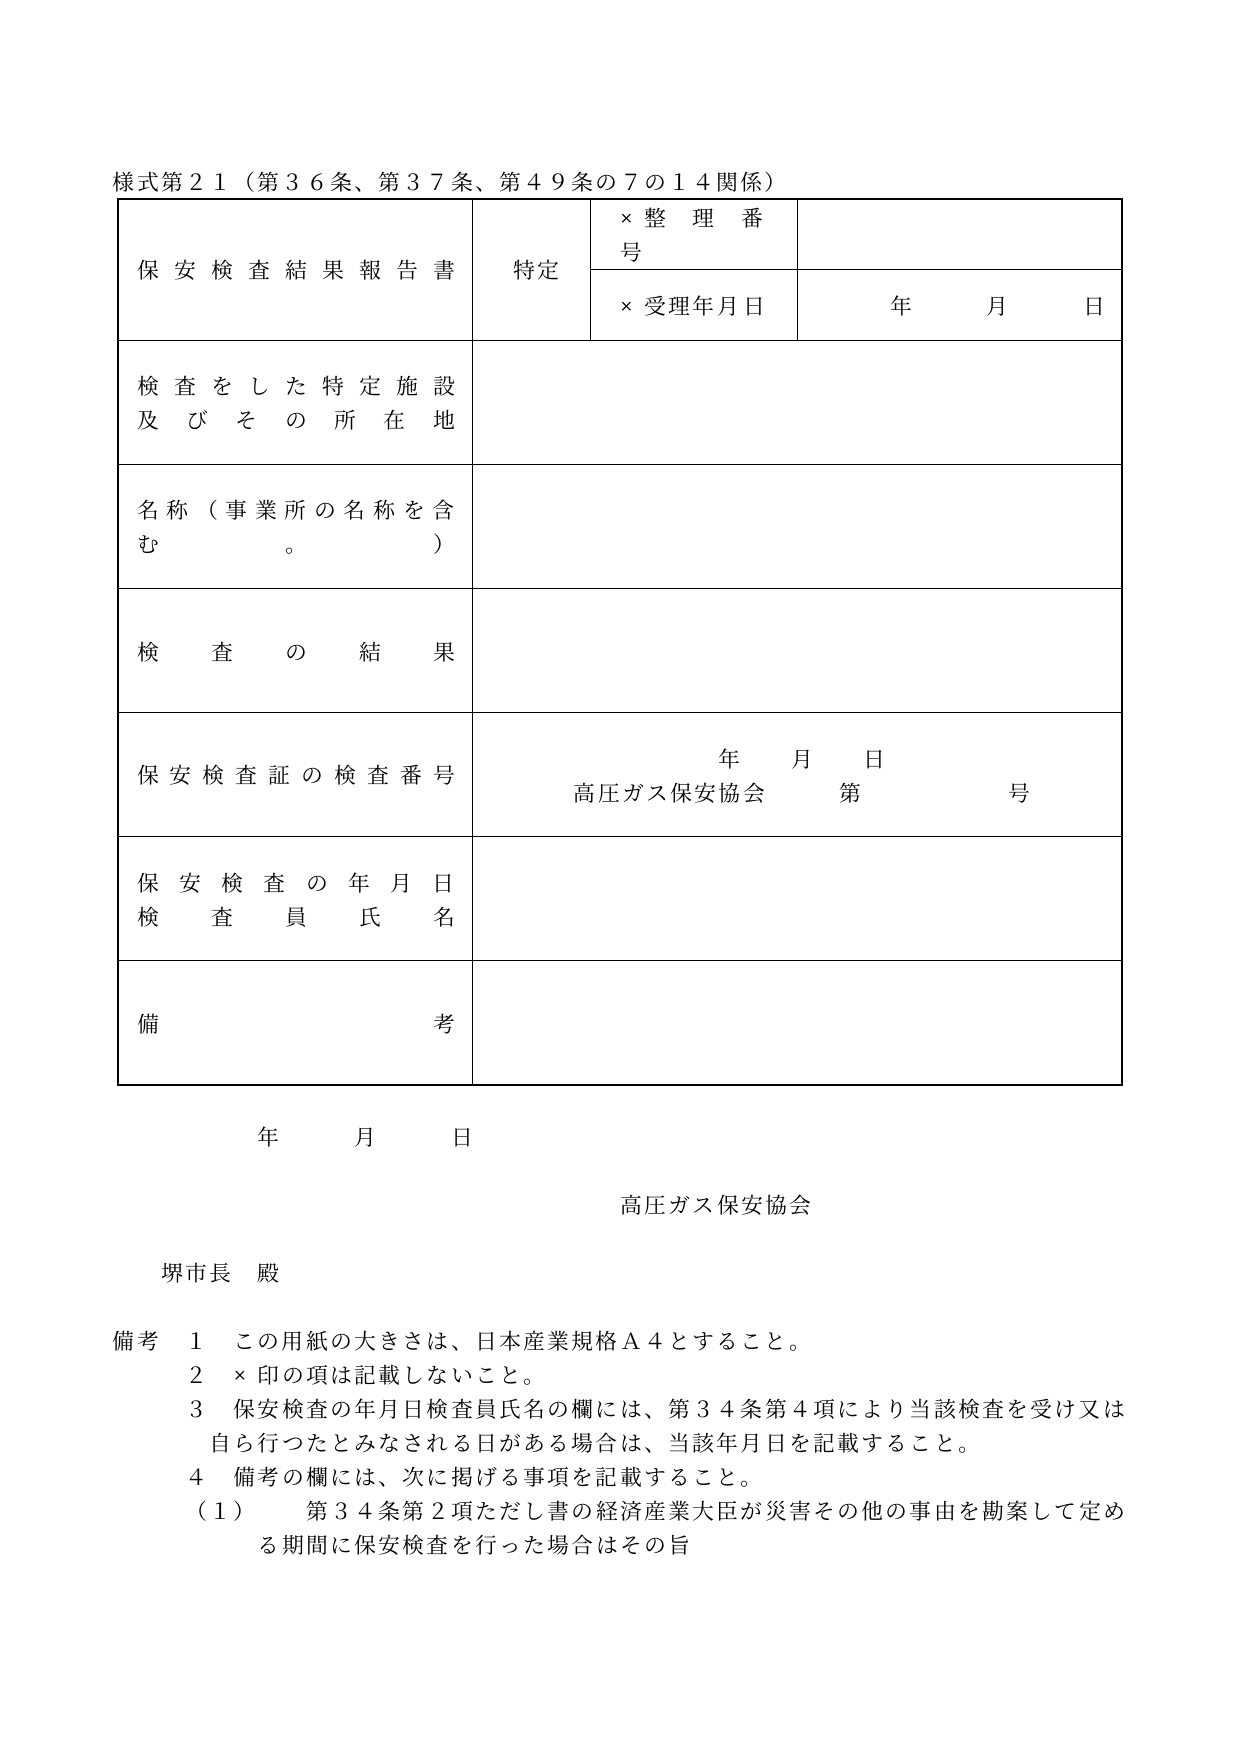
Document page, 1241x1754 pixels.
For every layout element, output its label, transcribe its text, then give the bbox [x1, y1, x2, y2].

table_cell 検査の結果 [119, 589, 472, 712]
text 備考 １ この用紙の大きさは、日本産業規格Ａ４とすること。 [113, 1323, 1128, 1357]
text 様式第２１（第３６条、第３７条、第４９条の７の１４関係） [113, 164, 1128, 198]
text ４ 備考の欄には、次に掲げる事項を記載すること。 [176, 1459, 1128, 1493]
table_cell [473, 589, 1121, 712]
table_header 特定 [473, 200, 590, 339]
text ３ 保安検査の年月日検査員氏名の欄には、第３４条第４項により当該検査を受け又は自ら行つたとみなされる日がある場合は、当該年月日を記載すること。 [176, 1391, 1128, 1459]
table_cell [473, 465, 1121, 588]
table_cell 保安検査証の検査番号 [119, 713, 472, 836]
list 第３４条第２項ただし書の経済産業大臣が災害その他の事由を勘案して定める期間に保安検査を行った場合はその旨 [178, 1493, 1128, 1561]
table_cell [473, 341, 1121, 463]
table_cell [473, 837, 1121, 960]
table_cell 検査をした特定施設 及びその所在地 [119, 341, 472, 463]
table_cell [473, 961, 1121, 1084]
table_header ×整理番号 [591, 200, 797, 269]
text ２ ×印の項は記載しないこと。 [176, 1357, 1128, 1391]
text 堺市長 殿 [137, 1255, 1128, 1289]
table_cell ×受理年月日 [591, 270, 797, 339]
table_cell 保安検査の年月日 検査員氏名 [119, 837, 472, 960]
table_cell 年 月 日 [798, 270, 1121, 339]
text 年 月 日 [137, 1119, 1128, 1153]
table_cell 年 月 日 高圧ガス保安協会 第 号 [473, 713, 1121, 836]
text 高圧ガス保安協会 [597, 1187, 1128, 1221]
table_header 保安検査結果報告書 [119, 200, 472, 339]
table_header [798, 200, 1121, 269]
table_cell 備考 [119, 961, 472, 1084]
table_cell 名称（事業所の名称を含む。） [119, 465, 472, 588]
